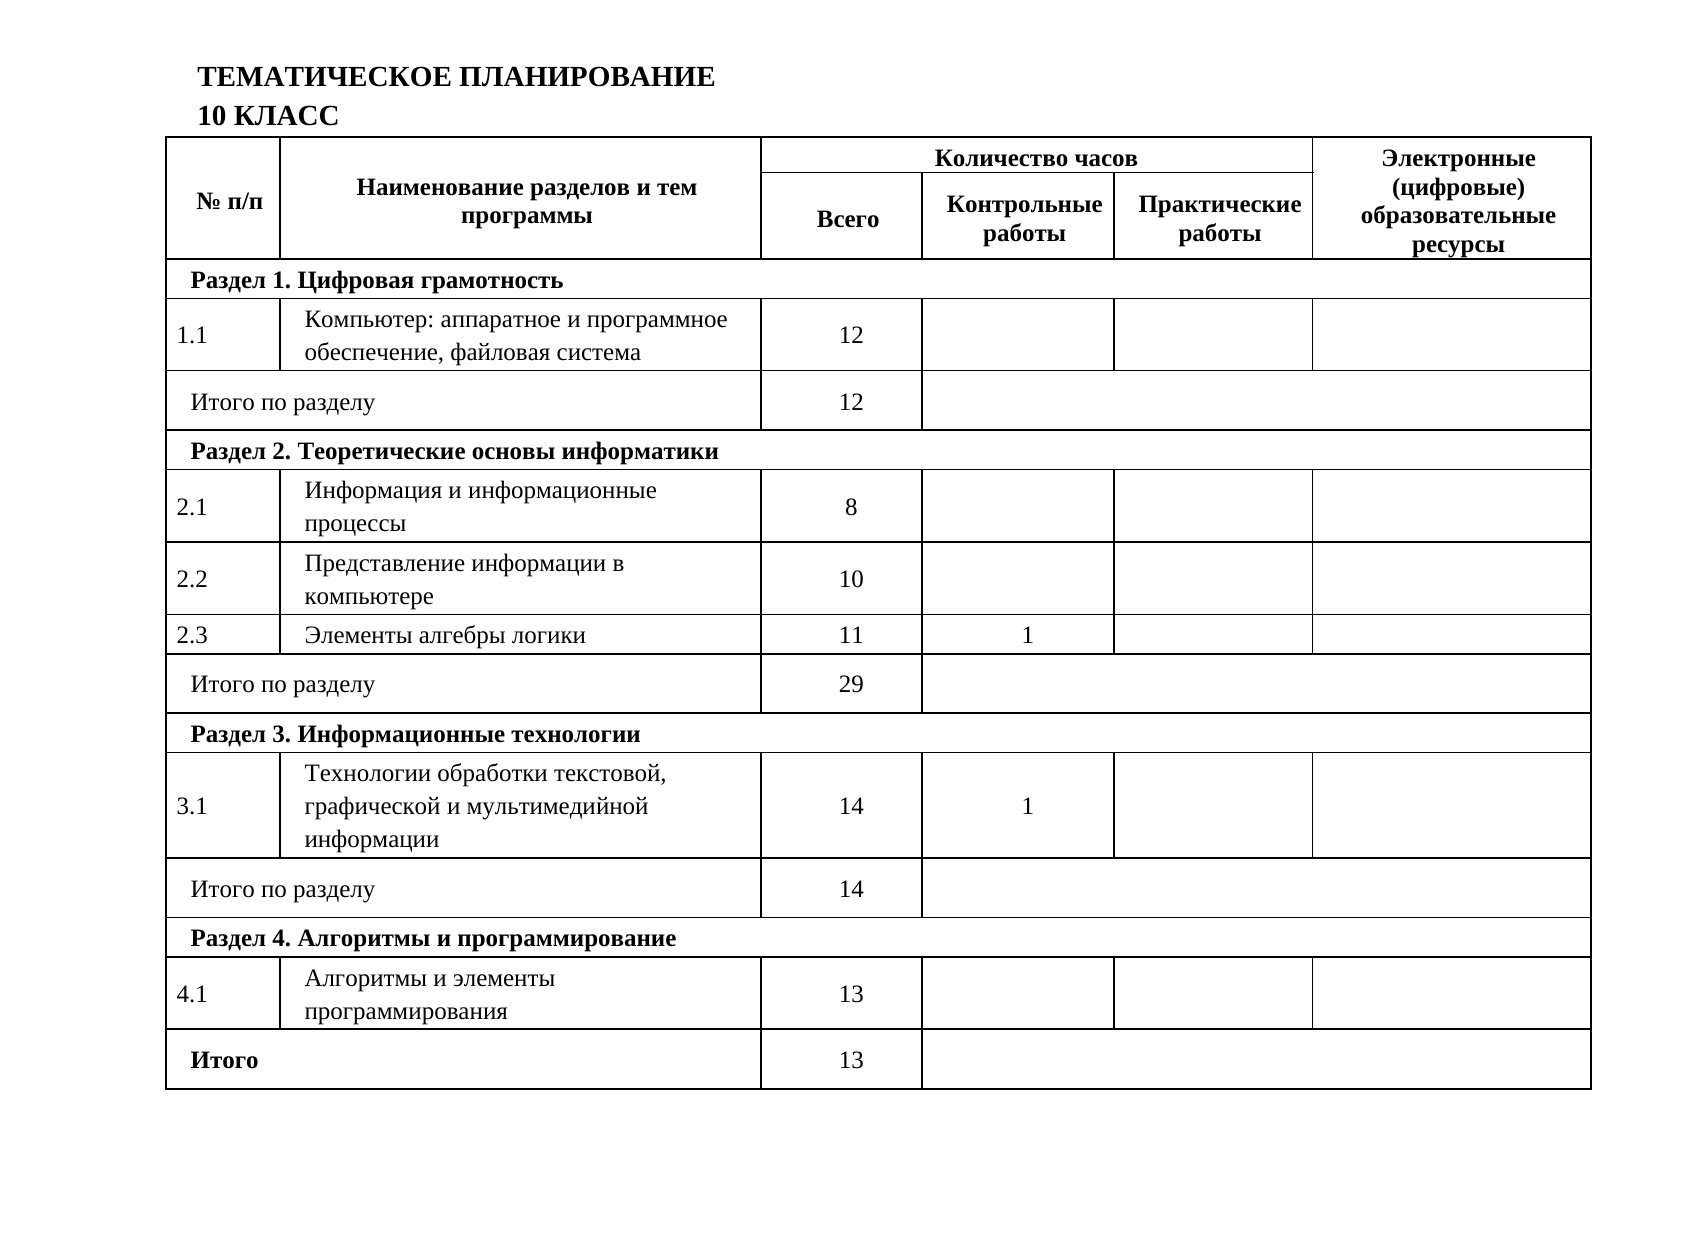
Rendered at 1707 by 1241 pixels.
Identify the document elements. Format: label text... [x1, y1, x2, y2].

table_cell Раздел 1. Цифровая грамотность [167, 260, 1590, 297]
table_cell [1115, 753, 1312, 857]
table_cell [1313, 958, 1590, 1028]
table_cell 12 [762, 299, 921, 370]
table_cell [1313, 470, 1590, 541]
table_cell Информация и информационные процессы [281, 470, 760, 541]
table_cell [1115, 470, 1312, 541]
table_cell [1313, 753, 1590, 857]
table_cell 3.1 [167, 753, 279, 857]
table_cell 1 [923, 615, 1113, 653]
table_cell Всего [762, 173, 921, 258]
table_cell Итого по разделу [167, 371, 760, 429]
table_cell 1.1 [167, 299, 279, 370]
text 10 КЛАСС [190, 98, 1618, 131]
table_header Количество часов [762, 138, 1312, 172]
table_cell 29 [762, 655, 921, 712]
table_cell Итого по разделу [167, 655, 760, 712]
table_cell 12 [762, 371, 921, 429]
table_cell Раздел 4. Алгоритмы и программирование [167, 918, 1590, 956]
table_cell [1115, 958, 1312, 1028]
table_cell 11 [762, 615, 921, 653]
table_cell Элементы алгебры логики [281, 615, 760, 653]
table_cell Представление информации в компьютере [281, 543, 760, 613]
table_cell Технологии обработки текстовой, графической и мультимедийной информации [281, 753, 760, 857]
table_cell [1115, 543, 1312, 613]
table_cell [923, 958, 1113, 1028]
table_cell [923, 655, 1590, 712]
table_cell 10 [762, 543, 921, 613]
table_cell Компьютер: аппаратное и программное обеспечение, файловая система [281, 299, 760, 370]
table_cell [923, 470, 1113, 541]
table_cell Контрольные работы [923, 173, 1113, 258]
table_cell 2.2 [167, 543, 279, 613]
table_cell [923, 299, 1113, 370]
table_cell 2.1 [167, 470, 279, 541]
table_cell [923, 859, 1590, 917]
table_header Электронные (цифровые) образовательные ресурсы [1313, 138, 1590, 258]
table_cell Раздел 2. Теоретические основы информатики [167, 431, 1590, 469]
table_cell 13 [762, 958, 921, 1028]
table_cell 2.3 [167, 615, 279, 653]
table_cell 14 [762, 859, 921, 917]
table_cell [923, 1030, 1590, 1088]
table_cell 8 [762, 470, 921, 541]
table_header № п/п [167, 138, 279, 258]
table_cell [1313, 543, 1590, 613]
table_cell Итого по разделу [167, 859, 760, 917]
table_cell [1115, 299, 1312, 370]
table_cell 14 [762, 753, 921, 857]
table_cell 1 [923, 753, 1113, 857]
table_cell 13 [762, 1030, 921, 1088]
table_cell Алгоритмы и элементы программирования [281, 958, 760, 1028]
table_cell Раздел 3. Информационные технологии [167, 714, 1590, 752]
table_cell [1115, 615, 1312, 653]
table_header Наименование разделов и тем программы [281, 138, 760, 258]
table_cell [923, 543, 1113, 613]
table_cell [1313, 299, 1590, 370]
table_cell Практические работы [1115, 173, 1312, 258]
text ТЕМАТИЧЕСКОЕ ПЛАНИРОВАНИЕ [190, 59, 1618, 93]
table_cell Итого [167, 1030, 760, 1088]
table_cell [923, 371, 1590, 429]
table_cell [1313, 615, 1590, 653]
table_cell 4.1 [167, 958, 279, 1028]
